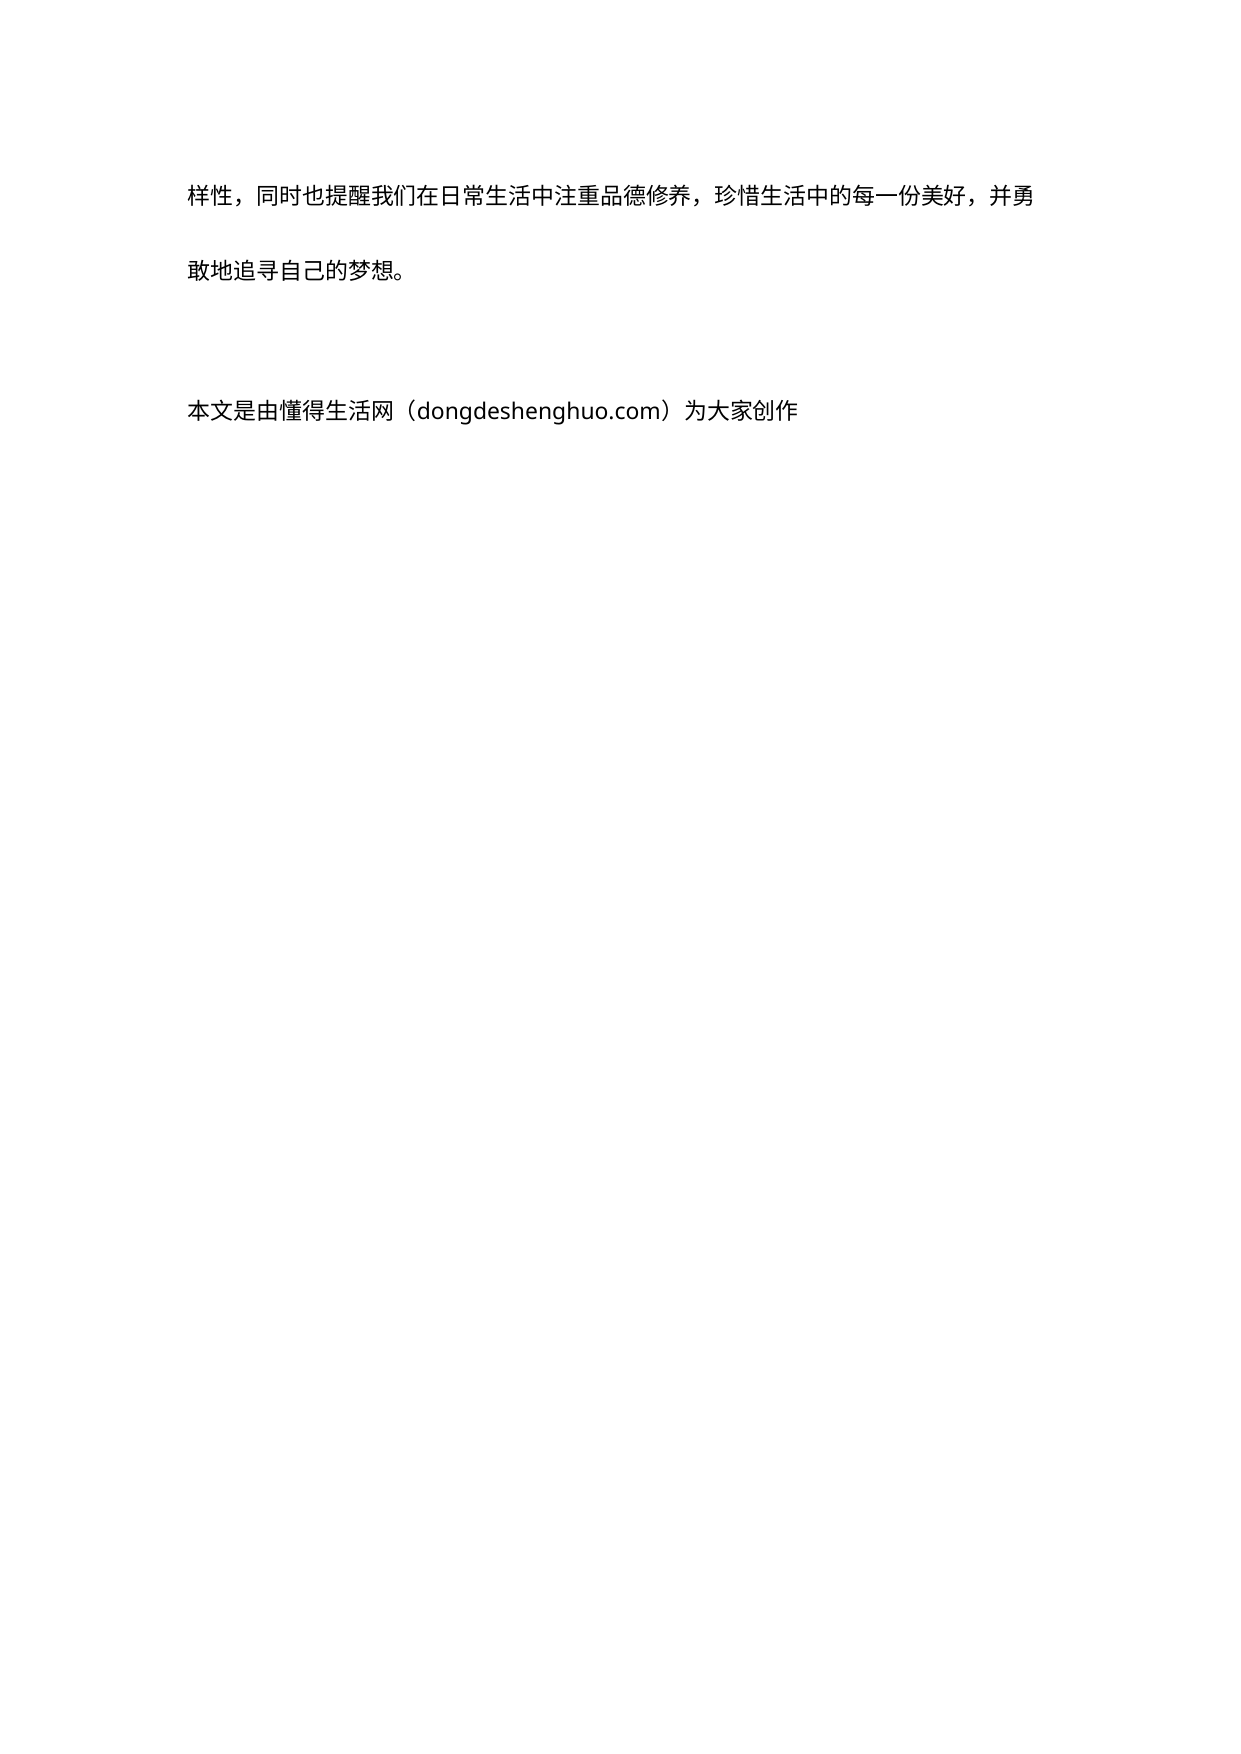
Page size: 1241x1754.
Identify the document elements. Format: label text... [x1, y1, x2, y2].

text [187, 162, 1053, 302]
text 本文是由懂得生活网（dongdeshenghuo.com）为大家创作 [187, 377, 1053, 442]
